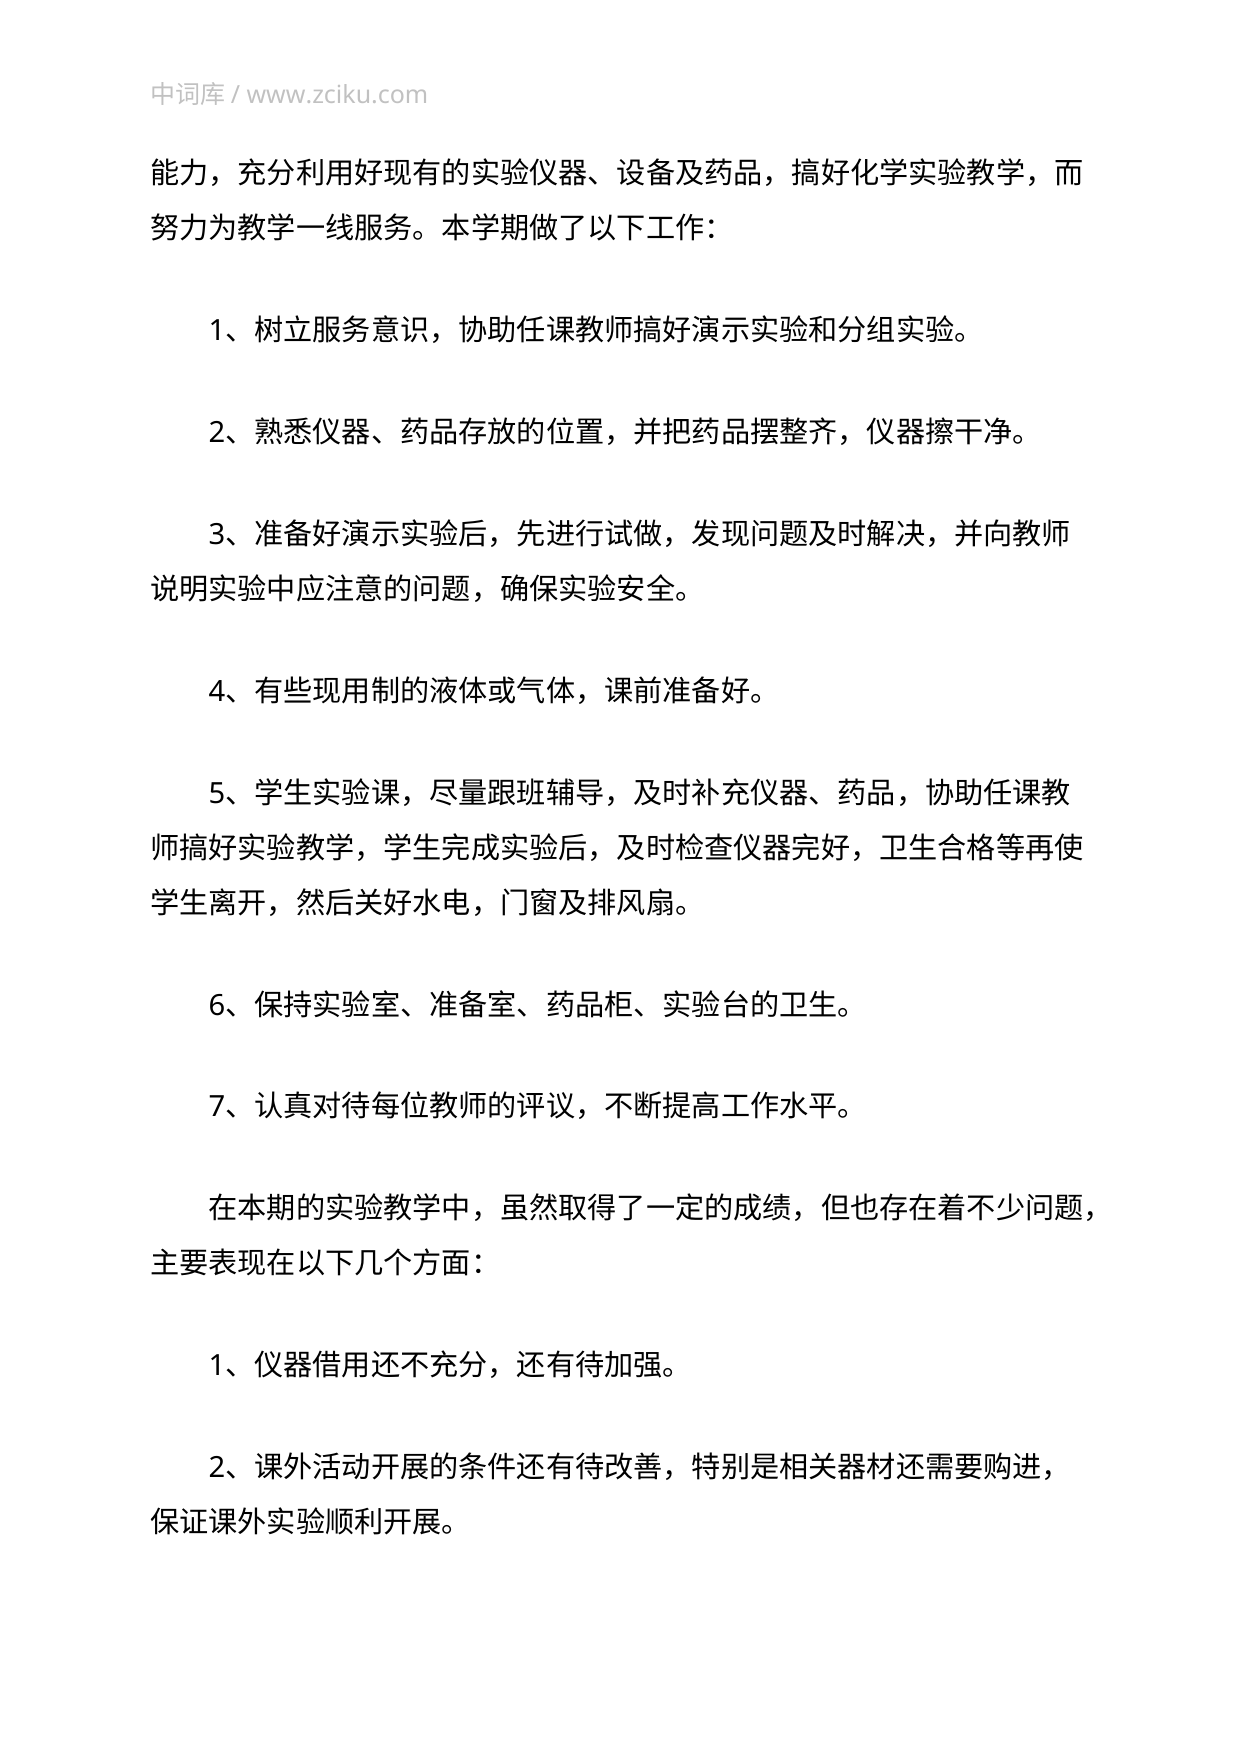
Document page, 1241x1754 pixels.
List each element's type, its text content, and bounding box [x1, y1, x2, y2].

text 6、保持实验室、准备室、药品柜、实验台的卫生。 [150, 981, 1090, 1023]
text 2、熟悉仪器、药品存放的位置，并把药品摆整齐，仪器擦干净。 [150, 409, 1090, 451]
text 3、准备好演示实验后，先进行试做，发现问题及时解决，并向教师说明实验中应注意的问题，确保实验安全。 [150, 511, 1090, 608]
text 2、课外活动开展的条件还有待改善，特别是相关器材还需要购进，保证课外实验顺利开展。 [150, 1444, 1090, 1541]
text 1、树立服务意识，协助任课教师搞好演示实验和分组实验。 [150, 307, 1090, 349]
text 在本期的实验教学中，虽然取得了一定的成绩，但也存在着不少问题，主要表现在以下几个方面： [150, 1185, 1090, 1282]
text 5、学生实验课，尽量跟班辅导，及时补充仪器、药品，协助任课教师搞好实验教学，学生完成实验后，及时检查仪器完好，卫生合格等再使学生离开，然后关好水电，门窗及排风扇。 [150, 769, 1090, 922]
text 4、有些现用制的液体或气体，课前准备好。 [150, 667, 1090, 710]
text 7、认真对待每位教师的评议，不断提高工作水平。 [150, 1083, 1090, 1125]
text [150, 150, 1090, 247]
text 1、仪器借用还不充分，还有待加强。 [150, 1342, 1090, 1384]
